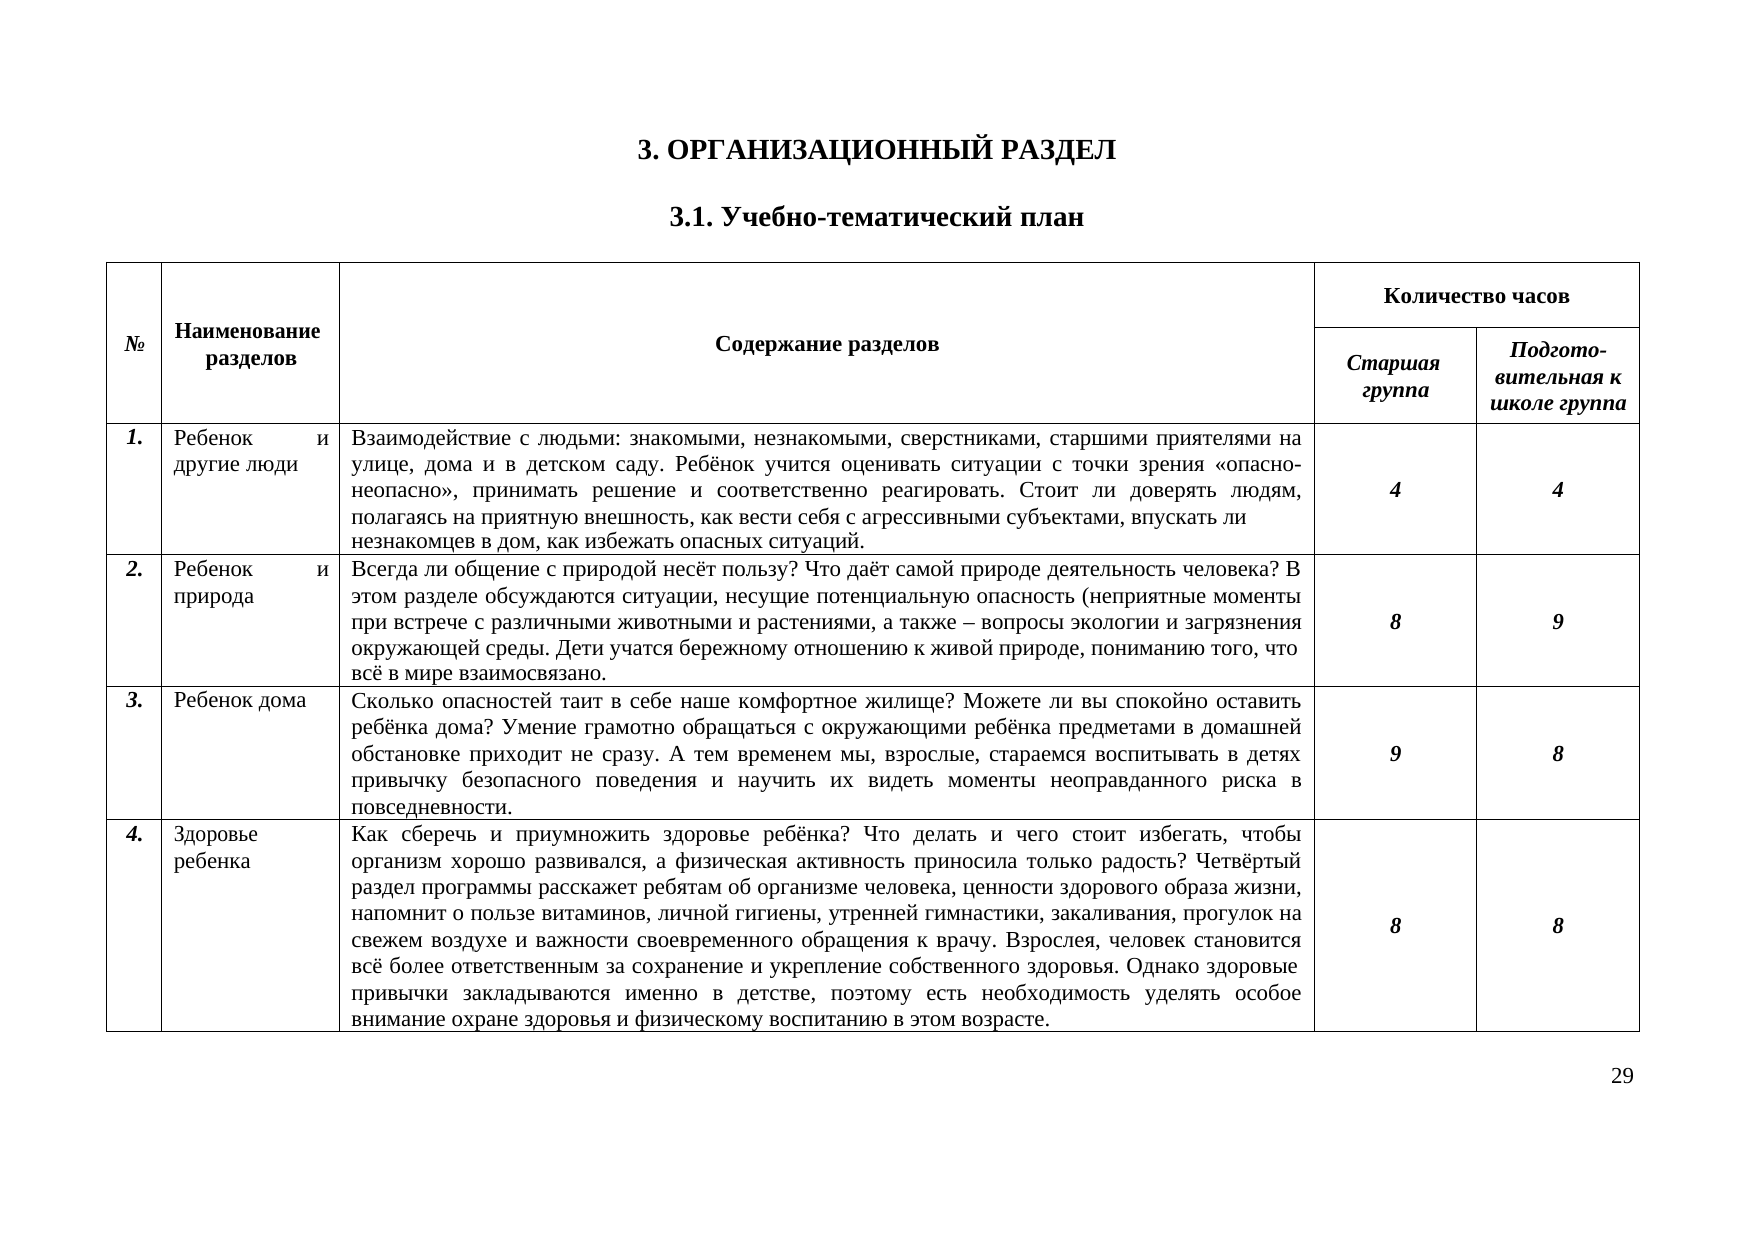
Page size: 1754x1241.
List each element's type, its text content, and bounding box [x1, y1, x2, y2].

table_cell Здоровье ребенка [162, 820, 339, 1031]
table_cell Сколько опасностей таит в себе наше комфортное жилище? Можете ли вы спокойно оставить ребёнка дома? Умение грамотно обращаться с окружающими ребёнка предметами в домашней обстановке приходит не сразу. А тем временем мы, взрослые, стараемся воспитывать в детях привычку безопасного поведения и научить их видеть моменты неоправданного риска в повседневности. [340, 687, 1314, 819]
table_cell 9 [1315, 687, 1476, 819]
table_cell 4. [107, 820, 161, 1031]
table_cell Как сберечь и приумножить здоровье ребёнка? Что делать и чего стоит избегать, чтобы организм хорошо развивался, а физическая активность приносила только радость? Четвёртый раздел программы расскажет ребятам об организме человека, ценности здорового образа жизни, напомнит о пользе витаминов, личной гигиены, утренней гимнастики, закаливания, прогулок на свежем воздухе и важности своевременного обращения к врачу. Взрослея, человек становится всё более ответственным за сохранение и укрепление собственного здоровья. Однако здоровые привычки закладываются именно в детстве, поэтому есть необходимость уделять особое внимание охране здоровья и физическому воспитанию в этом возрасте. [340, 820, 1314, 1031]
table_cell 1. [107, 424, 161, 554]
table_cell 2. [107, 555, 161, 686]
table_cell Подгото- вительная к школе группа [1477, 328, 1639, 423]
table_cell 8 [1315, 820, 1476, 1031]
list Учебно-тематический план [669, 199, 1652, 233]
table_header Количество часов [1315, 263, 1639, 327]
table_cell 4 [1315, 424, 1476, 554]
table_cell 4 [1477, 424, 1639, 554]
table_header № [107, 263, 161, 423]
table_header Наименование разделов [162, 263, 339, 423]
table_cell 8 [1315, 555, 1476, 686]
table_cell Старшая группа [1315, 328, 1476, 423]
table_cell Взаимодействие с людьми: знакомыми, незнакомыми, сверстниками, старшими приятелями на улице, дома и в детском саду. Ребёнок учится оценивать ситуации с точки зрения «опасно- неопасно», принимать решение и соответственно реагировать. Стоит ли доверять людям, полагаясь на приятную внешность, как вести себя с агрессивными субъектами, впускать ли незнакомцев в дом, как избежать опасных ситуаций. [340, 424, 1314, 554]
table_cell 9 [1477, 555, 1639, 686]
table_cell Ребенок и другие люди [162, 424, 339, 554]
table_cell 3. [107, 687, 161, 819]
table_cell Ребенок и природа [162, 555, 339, 686]
table_cell Ребенок дома [162, 687, 339, 819]
table_header Содержание разделов [340, 263, 1314, 423]
table_cell 8 [1477, 687, 1639, 819]
table_cell 8 [1477, 820, 1639, 1031]
table_cell Всегда ли общение с природой несёт пользу? Что даёт самой природе деятельность человека? В этом разделе обсуждаются ситуации, несущие потенциальную опасность (неприятные моменты при встрече с различными животными и растениями, а также – вопросы экологии и загрязнения окружающей среды. Дети учатся бережному отношению к живой природе, пониманию того, что всё в мире взаимосвязано. [340, 555, 1314, 686]
subtitle ОРГАНИЗАЦИОННЫЙ РАЗДЕЛ [637, 132, 1652, 166]
